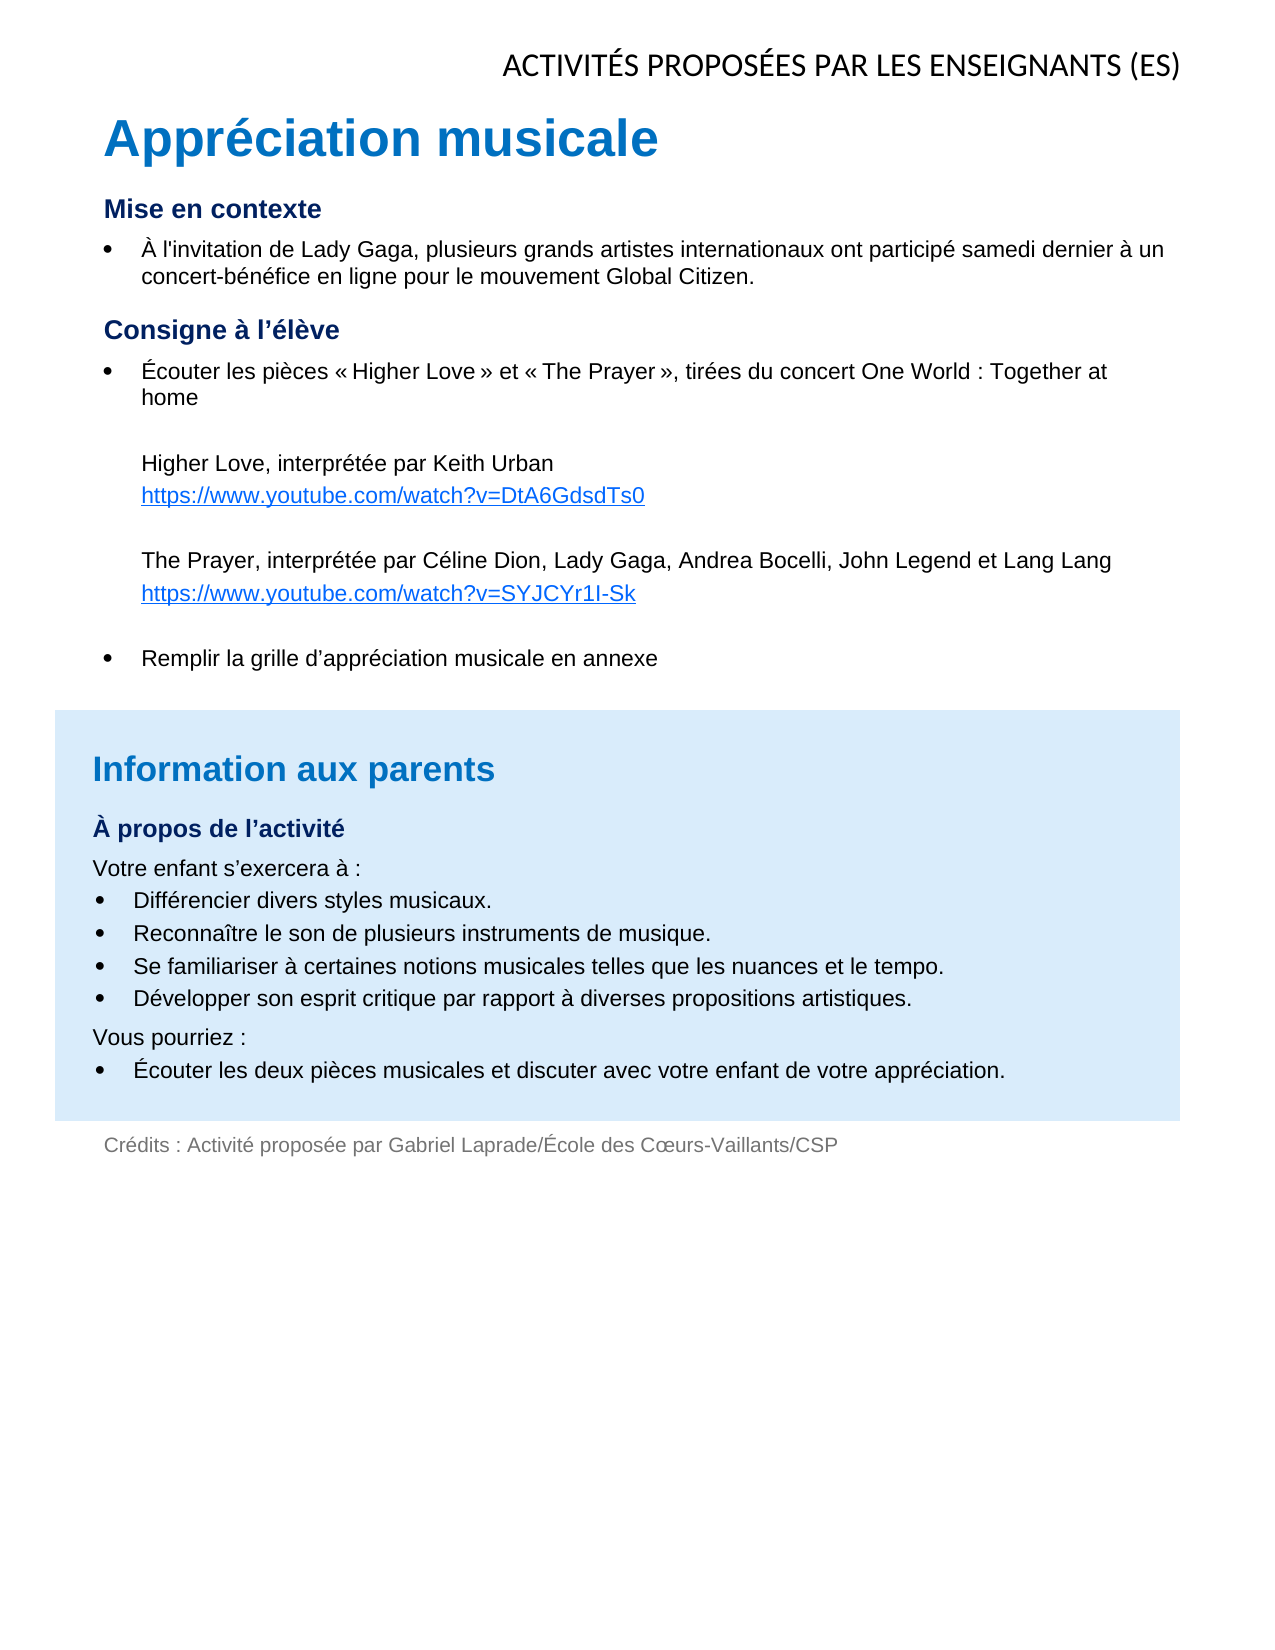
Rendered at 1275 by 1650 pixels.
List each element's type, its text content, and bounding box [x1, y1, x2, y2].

text Appréciation musicale [103, 108, 1167, 168]
list Remplir la grille d’appréciation musicale en annexe [103, 645, 1167, 671]
list https://www.youtube.com/watch?v=DtA6GdsdTs0 [141, 482, 1167, 508]
text Consigne à l’élève [103, 314, 1167, 345]
table_header Information aux parents À propos de l’activité Votre enfant s’exercera à : Différencier divers styles musicaux. Reconnaître le son de plusieurs instruments de musique. Se familiariser à certaines notions musicales telles que les nuances et le tempo. Développer son esprit critique par rapport à diverses propositions artistiques. Vous pourriez : Écouter les deux pièces musicales et discuter avec votre enfant de votre appréciation. [55, 710, 1180, 1121]
list https://www.youtube.com/watch?v=SYJCYr1I-Sk [141, 580, 1167, 606]
list The Prayer, interprétée par Céline Dion, Lady Gaga, Andrea Bocelli, John Legend et Lang Lang [141, 547, 1167, 574]
text Mise en contexte [103, 193, 1167, 224]
list Higher Love, interprétée par Keith Urban [141, 449, 1167, 476]
text Crédits : Activité proposée par Gabriel Laprade/École des Cœurs-Vaillants/CSP [103, 1133, 1167, 1157]
list Écouter les pièces « Higher Love » et « The Prayer », tirées du concert One World : Together at home [103, 358, 1167, 411]
list À l'invitation de Lady Gaga, plusieurs grands artistes internationaux ont participé samedi dernier à un concert-bénéfice en ligne pour le mouvement Global Citizen. [103, 236, 1167, 289]
